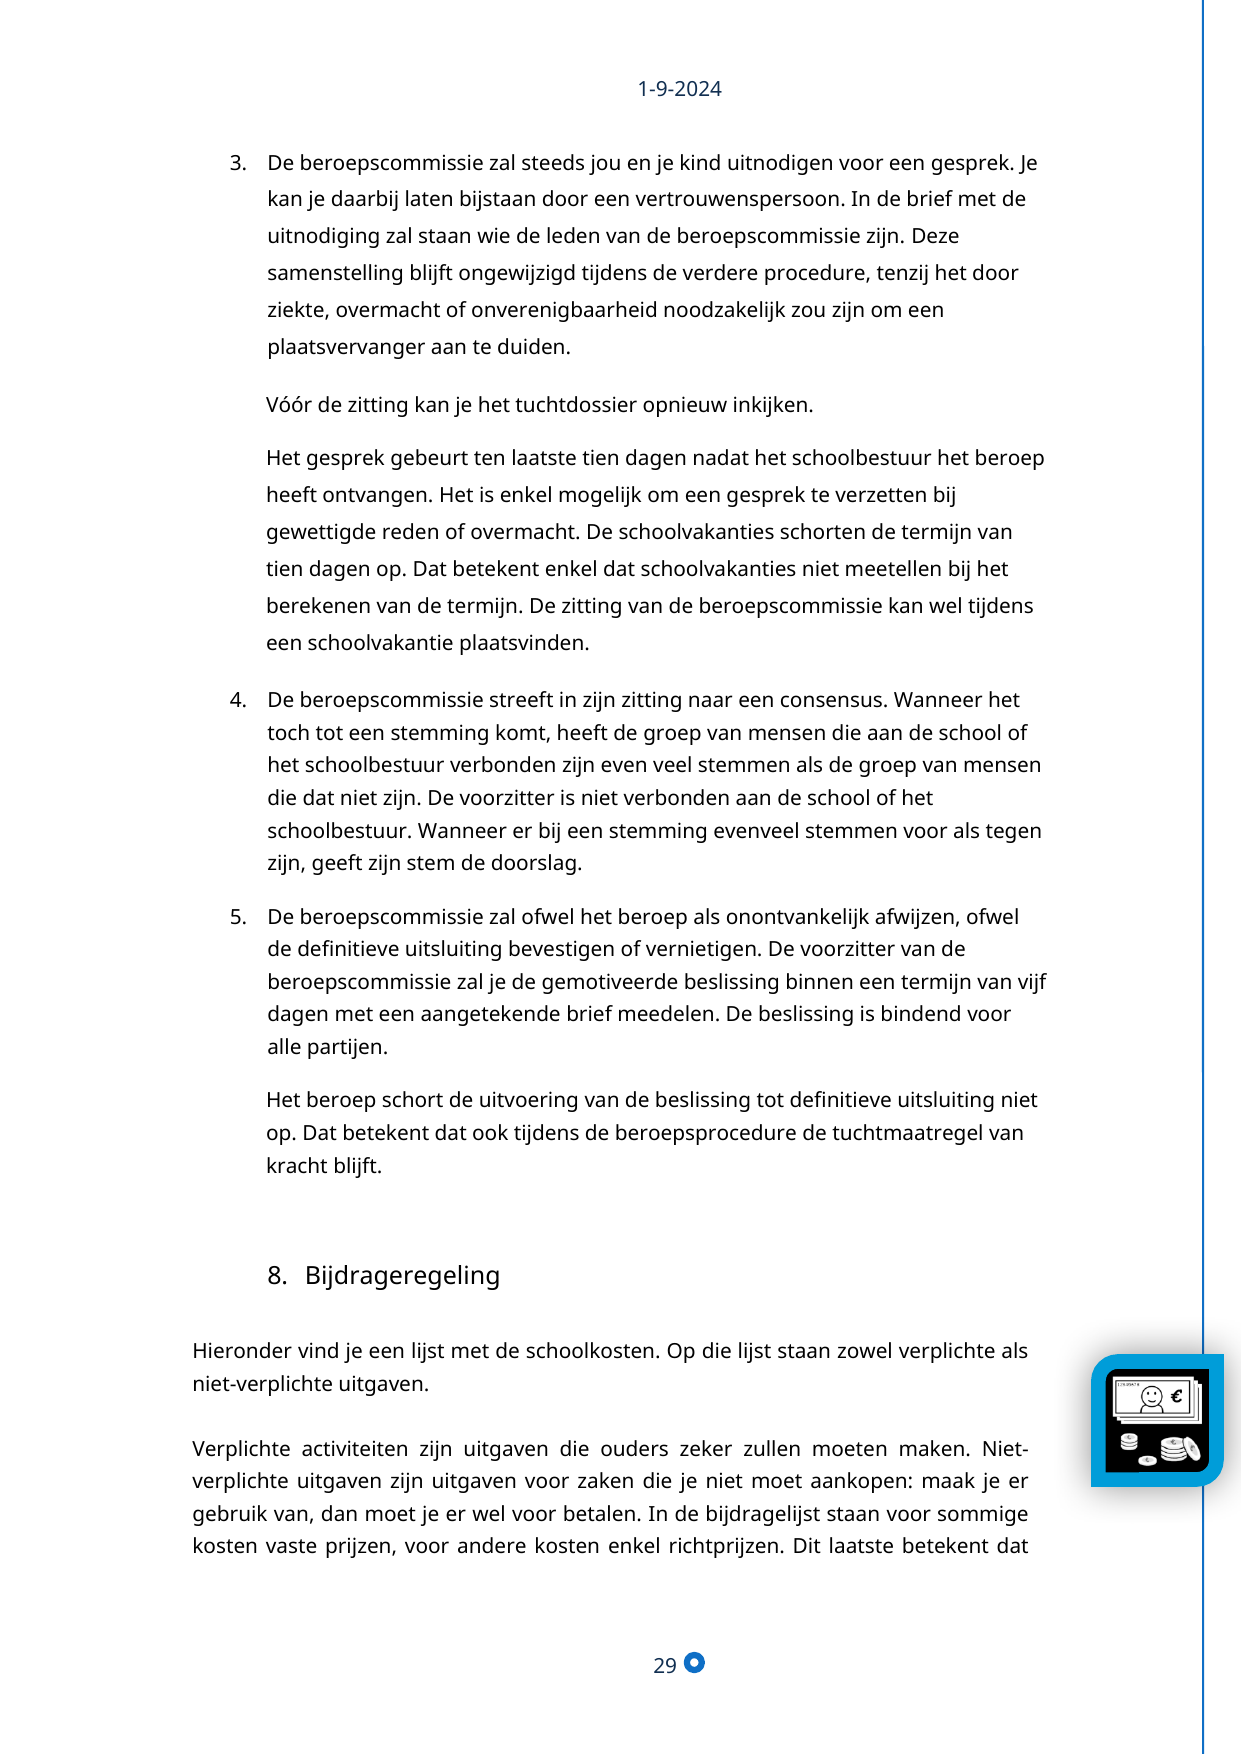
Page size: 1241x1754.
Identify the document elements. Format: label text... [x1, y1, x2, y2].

picture [1107, 1370, 1208, 1471]
text Hieronder vind je een lijst met de schoolkosten. Op die lijst staan zowel verplichte als niet-verplichte uitgaven. [192, 1336, 1048, 1397]
list Bijdrageregeling [267, 1258, 1048, 1292]
list Het gesprek gebeurt ten laatste tien dagen nadat het schoolbestuur het beroep heeft ontvangen. Het is enkel mogelijk om een gesprek te verzetten bij gewettigde reden of overmacht. De schoolvakanties schorten de termijn van tien dagen op. Dat betekent enkel dat schoolvakanties niet meetellen bij het berekenen van de termijn. De zitting van de beroepscommissie kan wel tijdens een schoolvakantie plaatsvinden. [266, 443, 1048, 656]
list De beroepscommissie zal ofwel het beroep als onontvankelijk afwijzen, ofwel de definitieve uitsluiting bevestigen of vernietigen. De voorzitter van de beroepscommissie zal je de gemotiveerde beslissing binnen een termijn van vijf dagen met een aangetekende brief meedelen. De beslissing is bindend voor alle partijen. [229, 902, 1048, 1061]
list De beroepscommissie streeft in zijn zitting naar een consensus. Wanneer het toch tot een stemming komt, heeft de groep van mensen die aan de school of het schoolbestuur verbonden zijn even veel stemmen als de groep van mensen die dat niet zijn. De voorzitter is niet verbonden aan de school of het schoolbestuur. Wanneer er bij een stemming evenveel stemmen voor als tegen zijn, geeft zijn stem de doorslag. [229, 685, 1048, 877]
text Het beroep schort de uitvoering van de beslissing tot definitieve uitsluiting niet op. Dat betekent dat ook tijdens de beroepsprocedure de tuchtmaatregel van kracht blijft. [266, 1086, 1048, 1179]
text Vóór de zitting kan je het tuchtdossier opnieuw inkijken. [266, 390, 1048, 418]
list De beroepscommissie zal steeds jou en je kind uitnodigen voor een gesprek. Je kan je daarbij laten bijstaan door een vertrouwenspersoon. In de brief met de uitnodiging zal staan wie de leden van de beroepscommissie zijn. Deze samenstelling blijft ongewijzigd tijdens de verdere procedure, tenzij het door ziekte, overmacht of onverenigbaarheid noodzakelijk zou zijn om een plaatsvervanger aan te duiden. [229, 148, 1048, 361]
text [192, 1434, 1048, 1560]
